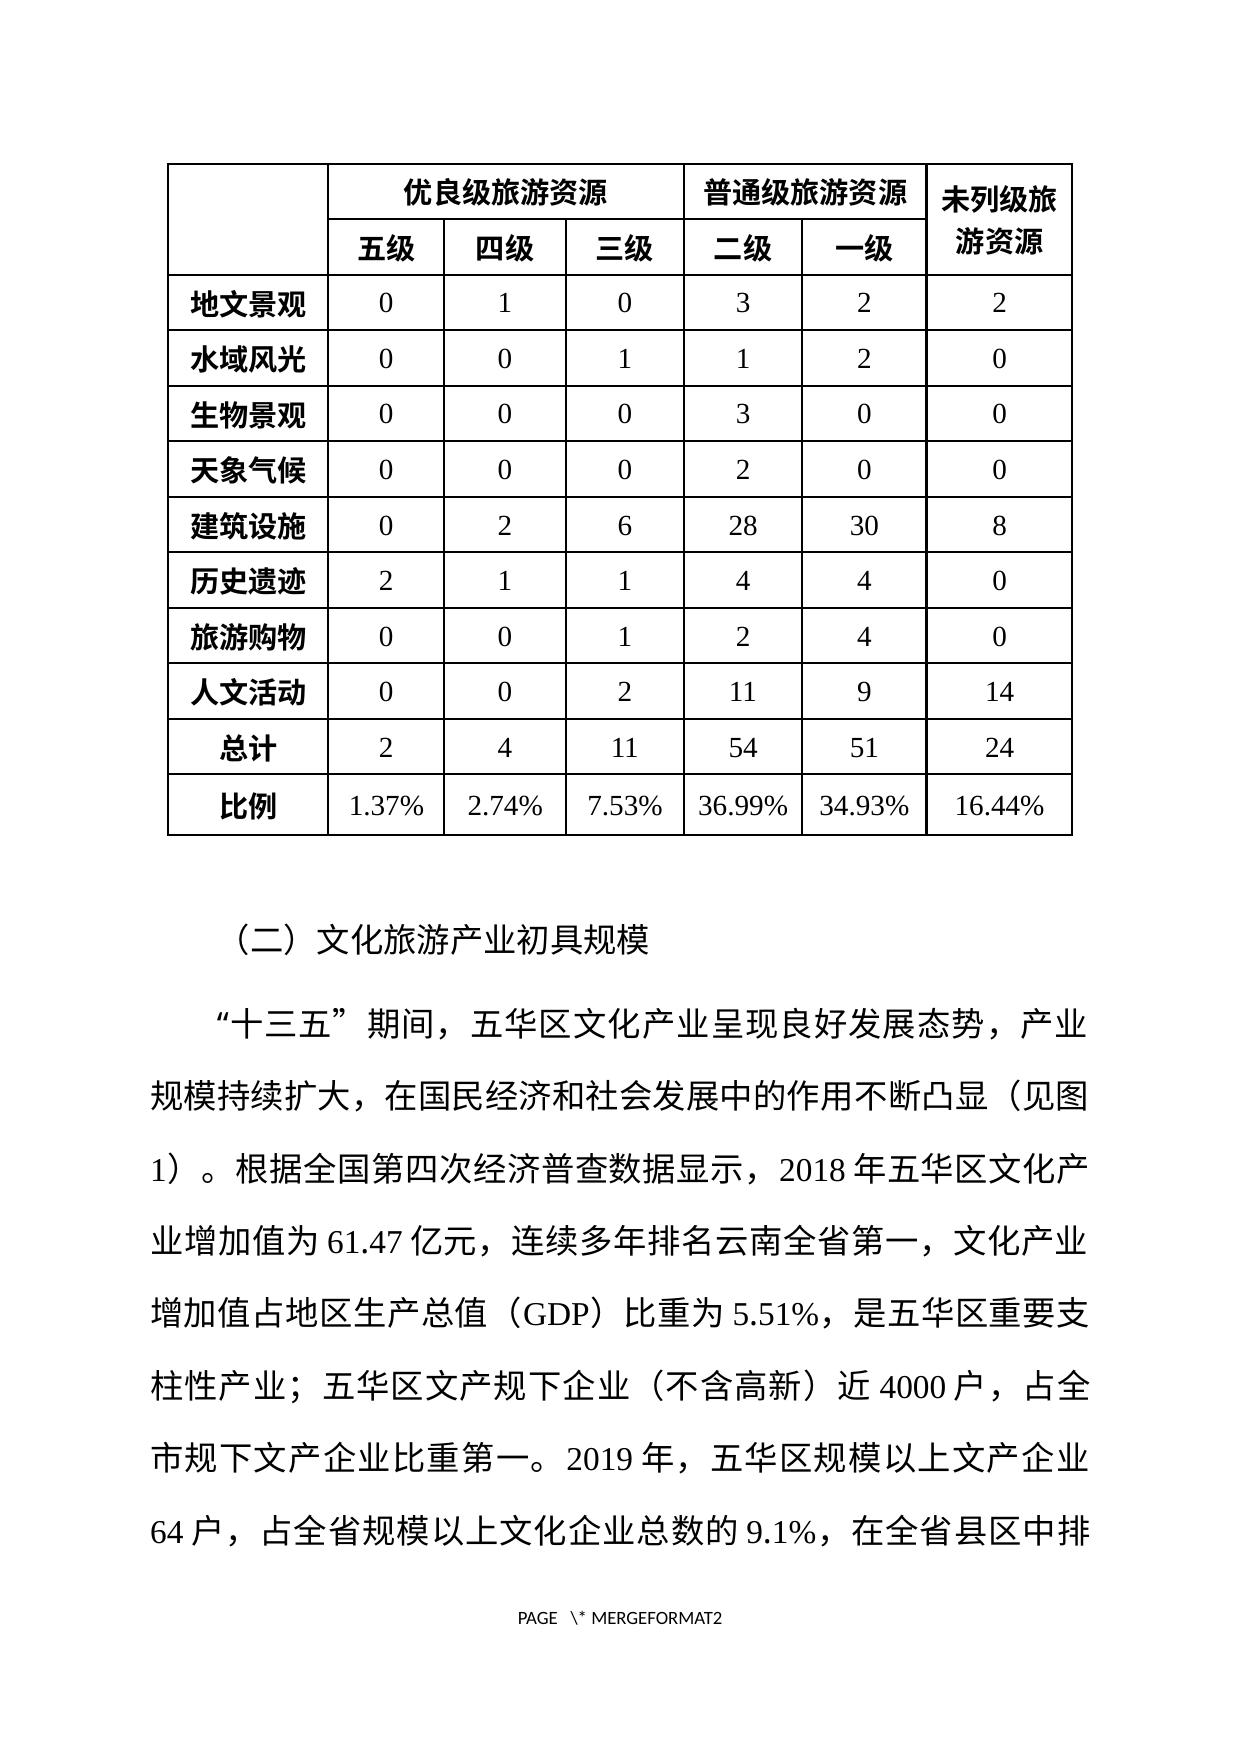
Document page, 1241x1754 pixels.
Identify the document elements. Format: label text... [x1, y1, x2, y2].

table_cell 2 [685, 442, 801, 496]
table_cell 建筑设施 [169, 498, 327, 551]
table_cell 6 [567, 498, 683, 551]
table_cell 0 [803, 442, 925, 496]
table_cell 二级 [685, 220, 801, 273]
table_header [169, 165, 327, 273]
table_cell 1 [567, 553, 683, 607]
table_cell 0 [329, 387, 443, 440]
table_header 未列级旅游资源 [928, 165, 1071, 273]
table_cell 总计 [169, 720, 327, 773]
table_cell 0 [928, 387, 1071, 440]
table_cell 地文景观 [169, 276, 327, 329]
text （二）文化旅游产业初具规模 [150, 917, 1090, 962]
table_cell 比例 [169, 775, 327, 834]
table_cell 0 [928, 442, 1071, 496]
table_cell 五级 [329, 220, 443, 273]
table_cell 14 [928, 664, 1071, 718]
table_cell 0 [445, 387, 565, 440]
table_cell 9 [803, 664, 925, 718]
table_cell 7.53% [567, 775, 683, 834]
table_cell 24 [928, 720, 1071, 773]
table_cell 34.93% [803, 775, 925, 834]
table_header 普通级旅游资源 [685, 165, 925, 218]
table_cell 4 [803, 609, 925, 662]
table_cell 0 [567, 442, 683, 496]
table_cell 3 [685, 387, 801, 440]
table_cell 30 [803, 498, 925, 551]
table_cell 0 [445, 442, 565, 496]
table_cell 2 [567, 664, 683, 718]
table_cell 四级 [445, 220, 565, 273]
table_cell 一级 [803, 220, 925, 273]
table_cell 0 [329, 442, 443, 496]
table_cell 2 [685, 609, 801, 662]
table_cell 11 [685, 664, 801, 718]
table_cell 11 [567, 720, 683, 773]
table_cell 0 [329, 276, 443, 329]
table_cell 36.99% [685, 775, 801, 834]
table_cell 28 [685, 498, 801, 551]
table_header 优良级旅游资源 [329, 165, 683, 218]
table_cell 人文活动 [169, 664, 327, 718]
table_cell 4 [685, 553, 801, 607]
table_cell 0 [928, 609, 1071, 662]
table_cell 水域风光 [169, 331, 327, 384]
table_cell 2 [445, 498, 565, 551]
table_cell 0 [567, 387, 683, 440]
table_cell 0 [329, 498, 443, 551]
table_cell 2.74% [445, 775, 565, 834]
table_cell 54 [685, 720, 801, 773]
table_cell 1.37% [329, 775, 443, 834]
table_cell 旅游购物 [169, 609, 327, 662]
table_cell 0 [928, 331, 1071, 384]
table_cell 1 [685, 331, 801, 384]
table_cell 天象气候 [169, 442, 327, 496]
table_cell 1 [445, 553, 565, 607]
table_cell 2 [329, 720, 443, 773]
table_cell 51 [803, 720, 925, 773]
table_cell 0 [928, 553, 1071, 607]
table_cell 0 [567, 276, 683, 329]
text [150, 997, 1090, 1553]
table_cell 0 [445, 331, 565, 384]
table_cell 3 [685, 276, 801, 329]
table_cell 历史遗迹 [169, 553, 327, 607]
table_cell 0 [329, 609, 443, 662]
table_cell 1 [567, 331, 683, 384]
table_cell 0 [329, 331, 443, 384]
table_cell 1 [445, 276, 565, 329]
table_cell 生物景观 [169, 387, 327, 440]
table_cell 16.44% [928, 775, 1071, 834]
table_cell 0 [445, 609, 565, 662]
table_cell 8 [928, 498, 1071, 551]
table_cell 1 [567, 609, 683, 662]
table_cell 三级 [567, 220, 683, 273]
table_cell 2 [803, 276, 925, 329]
table_cell 0 [329, 664, 443, 718]
table_cell 4 [445, 720, 565, 773]
table_cell 2 [329, 553, 443, 607]
table_cell 4 [803, 553, 925, 607]
table_cell 0 [445, 664, 565, 718]
table_cell 2 [803, 331, 925, 384]
table_cell 0 [803, 387, 925, 440]
table_cell 2 [928, 276, 1071, 329]
